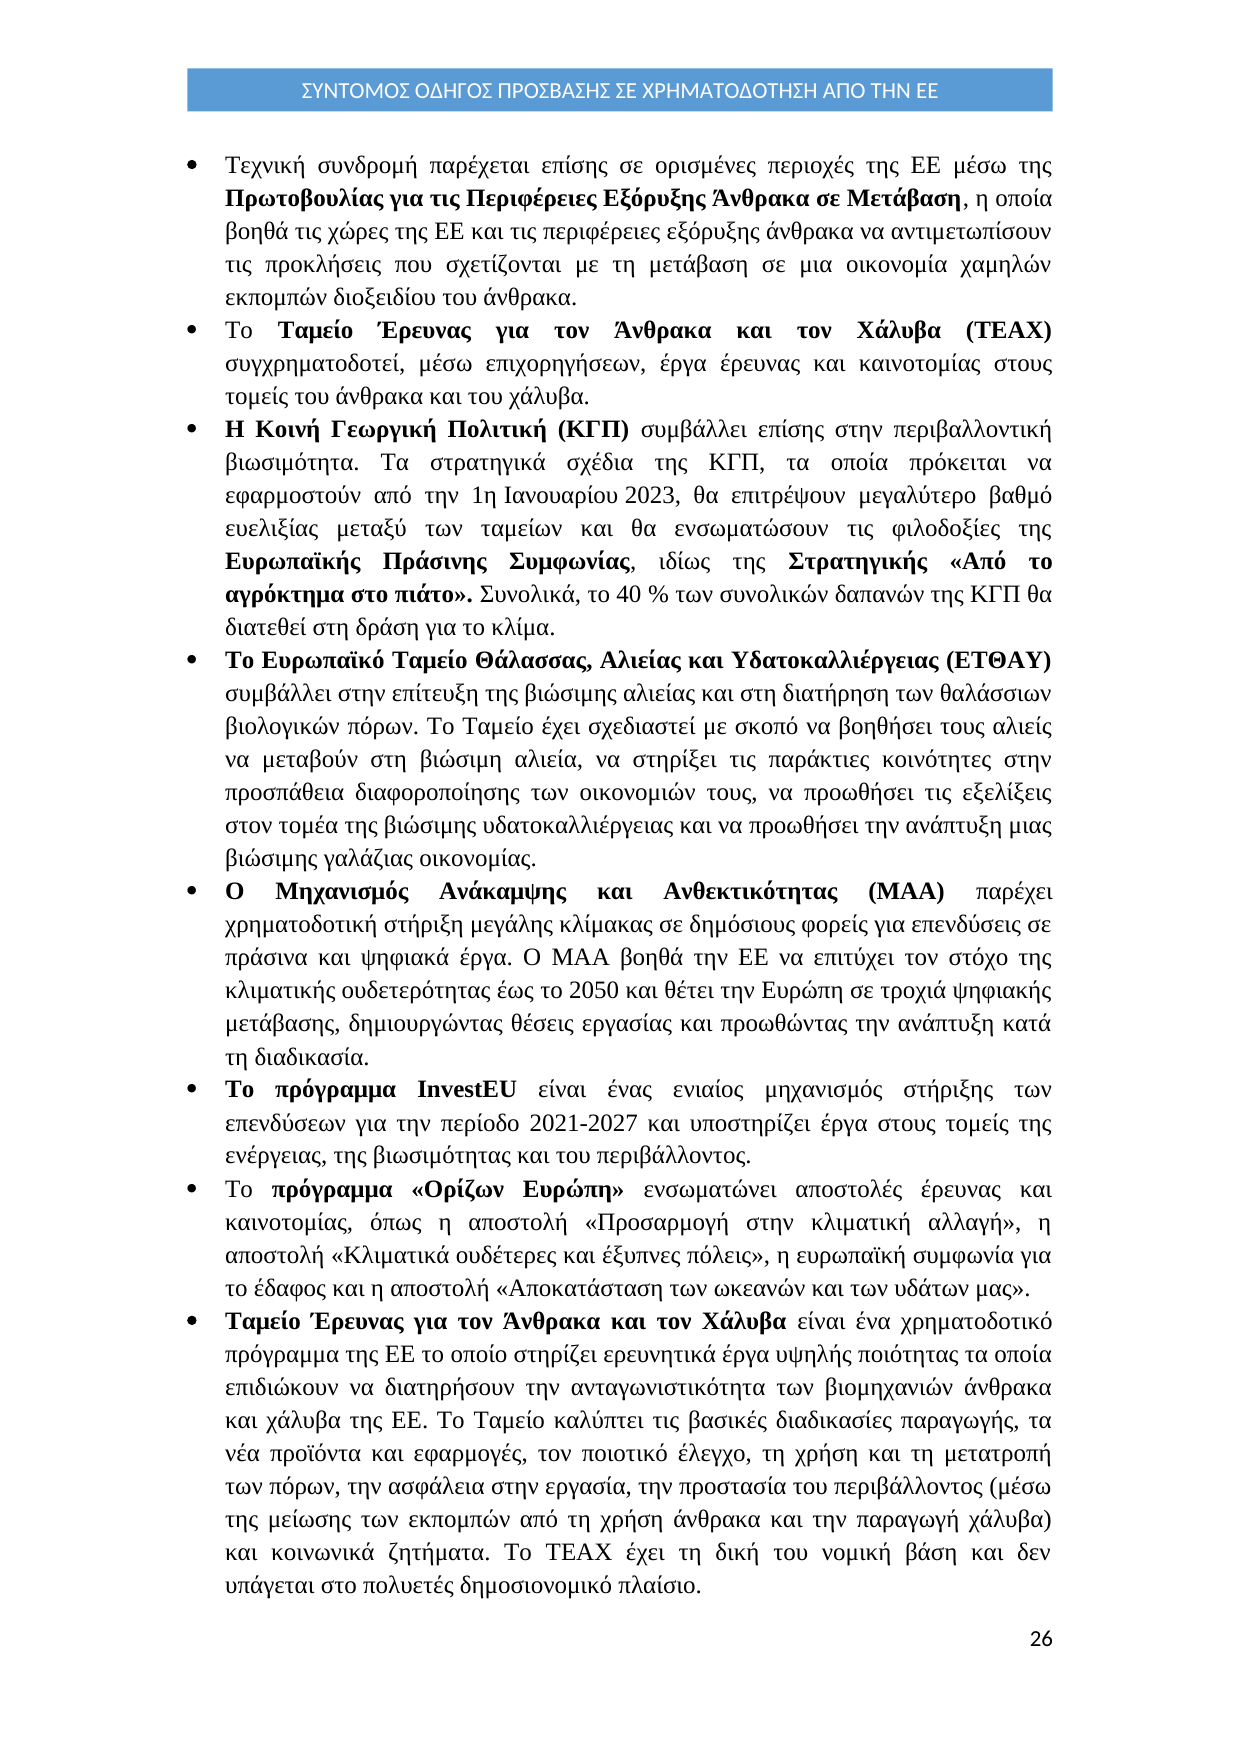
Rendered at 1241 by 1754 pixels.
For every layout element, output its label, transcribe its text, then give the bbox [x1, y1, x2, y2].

list Το Ταμείο Έρευνας για τον Άνθρακα και τον Χάλυβα (ΤΕΑΧ) συγχρηματοδοτεί, μέσω επιχορηγήσεων, έργα έρευνας και καινοτομίας στους τομείς του άνθρακα και του χάλυβα. [187, 315, 1053, 410]
list Το πρόγραμμα «Ορίζων Ευρώπη» ενσωματώνει αποστολές έρευνας και καινοτομίας, όπως η αποστολή «Προσαρμογή στην κλιματική αλλαγή», η αποστολή «Κλιματικά ουδέτερες και έξυπνες πόλεις», η ευρωπαϊκή συμφωνία για το έδαφος και η αποστολή «Αποκατάσταση των ωκεανών και των υδάτων μας». [187, 1174, 1053, 1301]
list Ο Μηχανισμός Ανάκαμψης και Ανθεκτικότητας (ΜΑΑ) παρέχει χρηματοδοτική στήριξη μεγάλης κλίμακας σε δημόσιους φορείς για επενδύσεις σε πράσινα και ψηφιακά έργα. Ο ΜΑΑ βοηθά την ΕΕ να επιτύχει τον στόχο της κλιματικής ουδετερότητας έως το 2050 και θέτει την Ευρώπη σε τροχιά ψηφιακής μετάβασης, δημιουργώντας θέσεις εργασίας και προωθώντας την ανάπτυξη κατά τη διαδικασία. [187, 876, 1053, 1070]
list Ταμείο Έρευνας για τον Άνθρακα και τον Χάλυβα είναι ένα χρηματοδοτικό πρόγραμμα της ΕΕ το οποίο στηρίζει ερευνητικά έργα υψηλής ποιότητας τα οποία επιδιώκουν να διατηρήσουν την ανταγωνιστικότητα των βιομηχανιών άνθρακα και χάλυβα της ΕΕ. Το Ταμείο καλύπτει τις βασικές διαδικασίες παραγωγής, τα νέα προϊόντα και εφαρμογές, τον ποιοτικό έλεγχο, τη χρήση και τη μετατροπή των πόρων, την ασφάλεια στην εργασία, την προστασία του περιβάλλοντος (μέσω της μείωσης των εκπομπών από τη χρήση άνθρακα και την παραγωγή χάλυβα) και κοινωνικά ζητήματα. Το ΤΕΑΧ έχει τη δική του νομική βάση και δεν υπάγεται στο πολυετές δημοσιονομικό πλαίσιο. [187, 1306, 1053, 1599]
list Το Ευρωπαϊκό Ταμείο Θάλασσας, Αλιείας και Υδατοκαλλιέργειας (ΕΤΘΑΥ) συμβάλλει στην επίτευξη της βιώσιμης αλιείας και στη διατήρηση των θαλάσσιων βιολογικών πόρων. Το Ταμείο έχει σχεδιαστεί με σκοπό να βοηθήσει τους αλιείς να μεταβούν στη βιώσιμη αλιεία, να στηρίξει τις παράκτιες κοινότητες στην προσπάθεια διαφοροποίησης των οικονομιών τους, να προωθήσει τις εξελίξεις στον τομέα της βιώσιμης υδατοκαλλιέργειας και να προωθήσει την ανάπτυξη μιας βιώσιμης γαλάζιας οικονομίας. [187, 645, 1053, 872]
list Τεχνική συνδρομή παρέχεται επίσης σε ορισμένες περιοχές της ΕΕ μέσω της Πρωτοβουλίας για τις Περιφέρειες Εξόρυξης Άνθρακα σε Μετάβαση, η οποία βοηθά τις χώρες της ΕΕ και τις περιφέρειες εξόρυξης άνθρακα να αντιμετωπίσουν τις προκλήσεις που σχετίζονται με τη μετάβαση σε μια οικονομία χαμηλών εκπομπών διοξειδίου του άνθρακα. [187, 150, 1053, 311]
list Η Κοινή Γεωργική Πολιτική (ΚΓΠ) συμβάλλει επίσης στην περιβαλλοντική βιωσιμότητα. Τα στρατηγικά σχέδια της ΚΓΠ, τα οποία πρόκειται να εφαρμοστούν από την 1η Ιανουαρίου 2023, θα επιτρέψουν μεγαλύτερο βαθμό ευελιξίας μεταξύ των ταμείων και θα ενσωματώσουν τις φιλοδοξίες της Ευρωπαϊκής Πράσινης Συμφωνίας, ιδίως της Στρατηγικής «Από το αγρόκτημα στο πιάτο». Συνολικά, το 40 % των συνολικών δαπανών της ΚΓΠ θα διατεθεί στη δράση για το κλίμα. [187, 414, 1053, 641]
list Το πρόγραμμα InvestEU είναι ένας ενιαίος μηχανισμός στήριξης των επενδύσεων για την περίοδο 2021-2027 και υποστηρίζει έργα στους τομείς της ενέργειας, της βιωσιμότητας και του περιβάλλοντος. [187, 1074, 1053, 1169]
